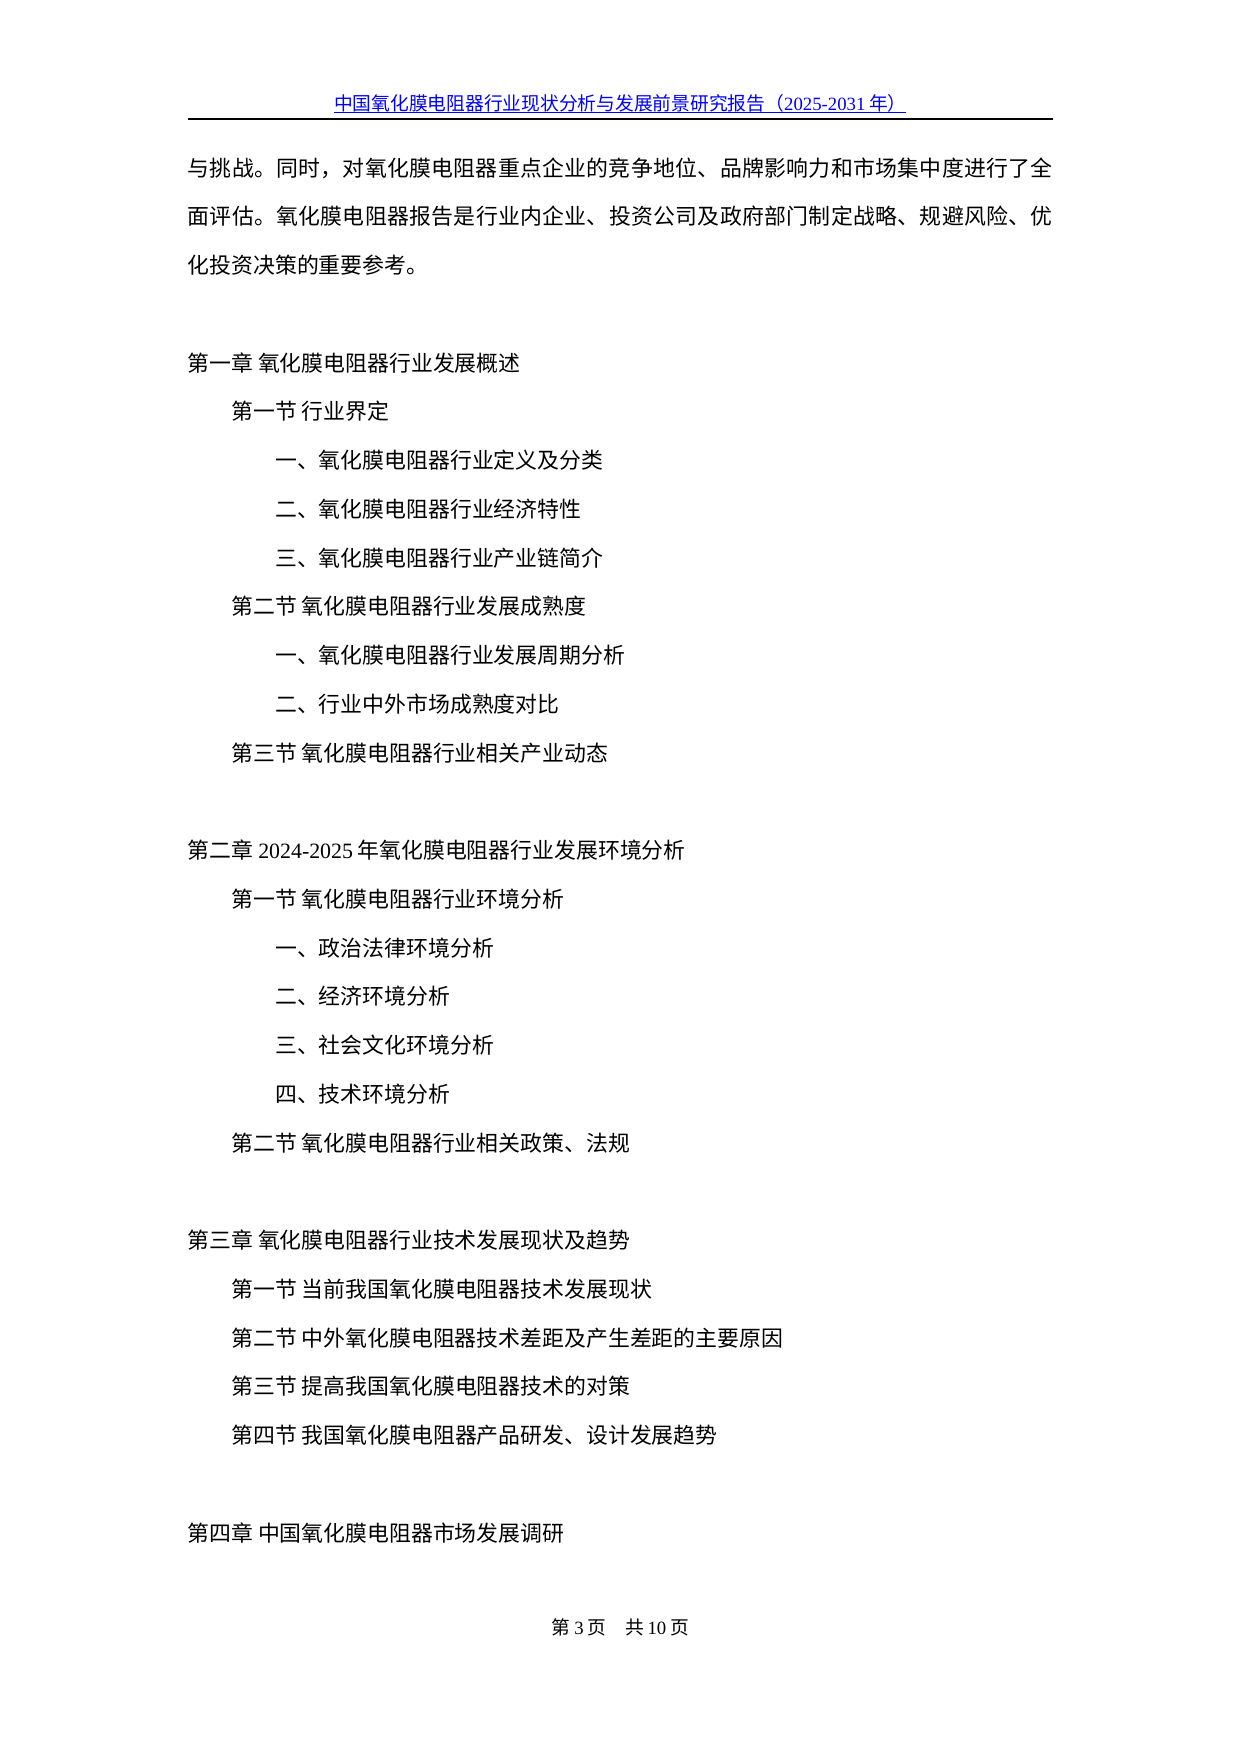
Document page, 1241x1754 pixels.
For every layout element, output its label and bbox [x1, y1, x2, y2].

text [187, 150, 1053, 1548]
